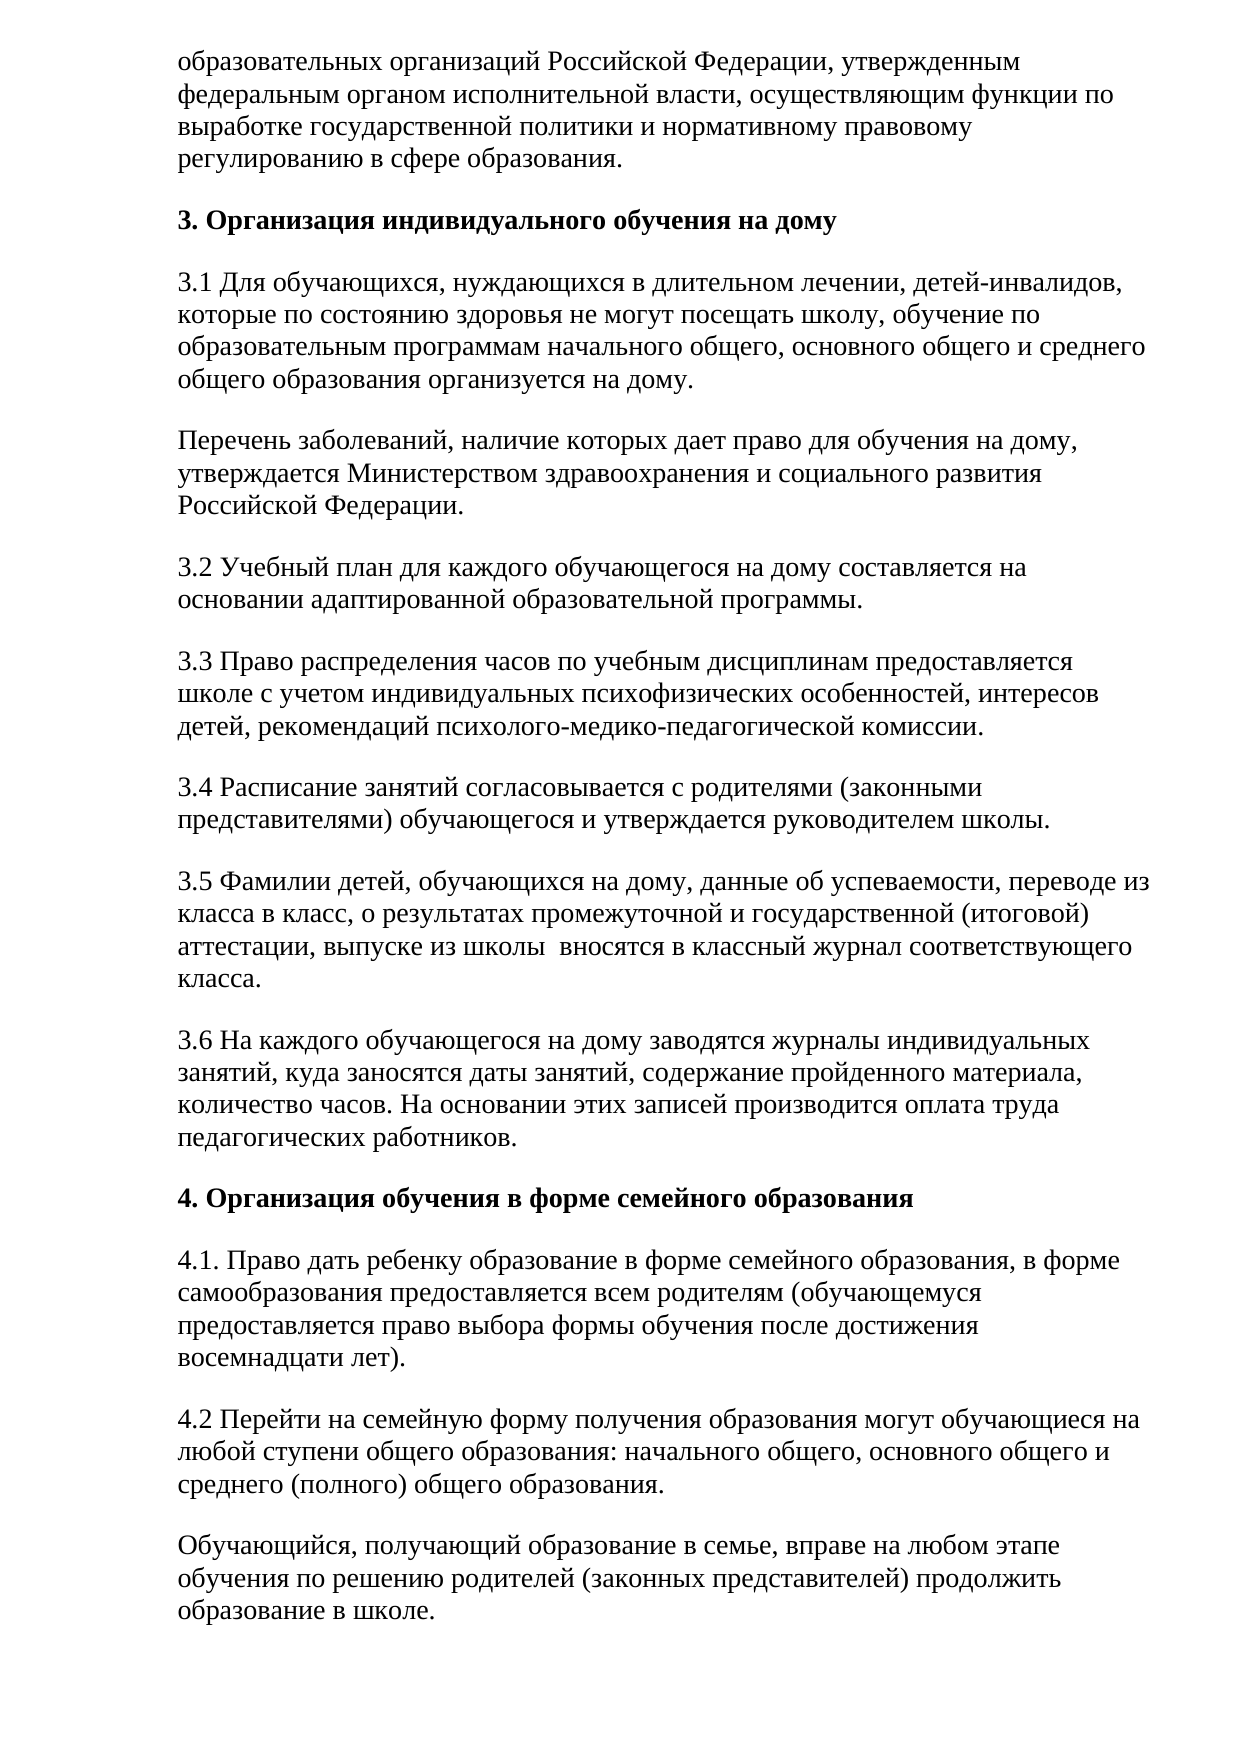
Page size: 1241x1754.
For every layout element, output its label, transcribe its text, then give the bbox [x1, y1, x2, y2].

text Перечень заболеваний, наличие которых дает право для обучения на дому, утверждается Министерством здравоохранения и социального развития Российской Федерации. [177, 423, 1152, 521]
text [177, 44, 1152, 174]
text 3.6 На каждого обучающегося на дому заводятся журналы индивидуальных занятий, куда заносятся даты занятий, содержание пройденного материала, количество часов. На основании этих записей производится оплата труда педагогических работников. [177, 1023, 1152, 1152]
text Обучающийся, получающий образование в семье, вправе на любом этапе обучения по решению родителей (законных представителей) продолжить образование в школе. [177, 1528, 1152, 1625]
text 4. Организация обучения в форме семейного образования [177, 1182, 1152, 1214]
text 4.2 Перейти на семейную форму получения образования могут обучающиеся на любой ступени общего образования: начального общего, основного общего и среднего (полного) общего образования. [177, 1402, 1152, 1499]
text 3.1 Для обучающихся, нуждающихся в длительном лечении, детей-инвалидов, которые по состоянию здоровья не могут посещать школу, обучение по образовательным программам начального общего, основного общего и среднего общего образования организуется на дому. [177, 265, 1152, 394]
text 4.1. Право дать ребенку образование в форме семейного образования, в форме самообразования предоставляется всем родителям (обучающемуся предоставляется право выбора формы обучения после достижения восемнадцати лет). [177, 1243, 1152, 1373]
text 3.3 Право распределения часов по учебным дисциплинам предоставляется школе с учетом индивидуальных психофизических особенностей, интересов детей, рекомендаций психолого-медико-педагогической комиссии. [177, 644, 1152, 741]
text 3.5 Фамилии детей, обучающихся на дому, данные об успеваемости, переводе из класса в класс, о результатах промежуточной и государственной (итоговой) аттестации, выпуске из школы вносятся в классный журнал соответствующего класса. [177, 864, 1152, 994]
text 3.2 Учебный план для каждого обучающегося на дому составляется на основании адаптированной образовательной программы. [177, 550, 1152, 614]
text 3.4 Расписание занятий согласовывается с родителями (законными представителями) обучающегося и утверждается руководителем школы. [177, 770, 1152, 835]
text 3. Организация индивидуального обучения на дому [177, 203, 1152, 236]
